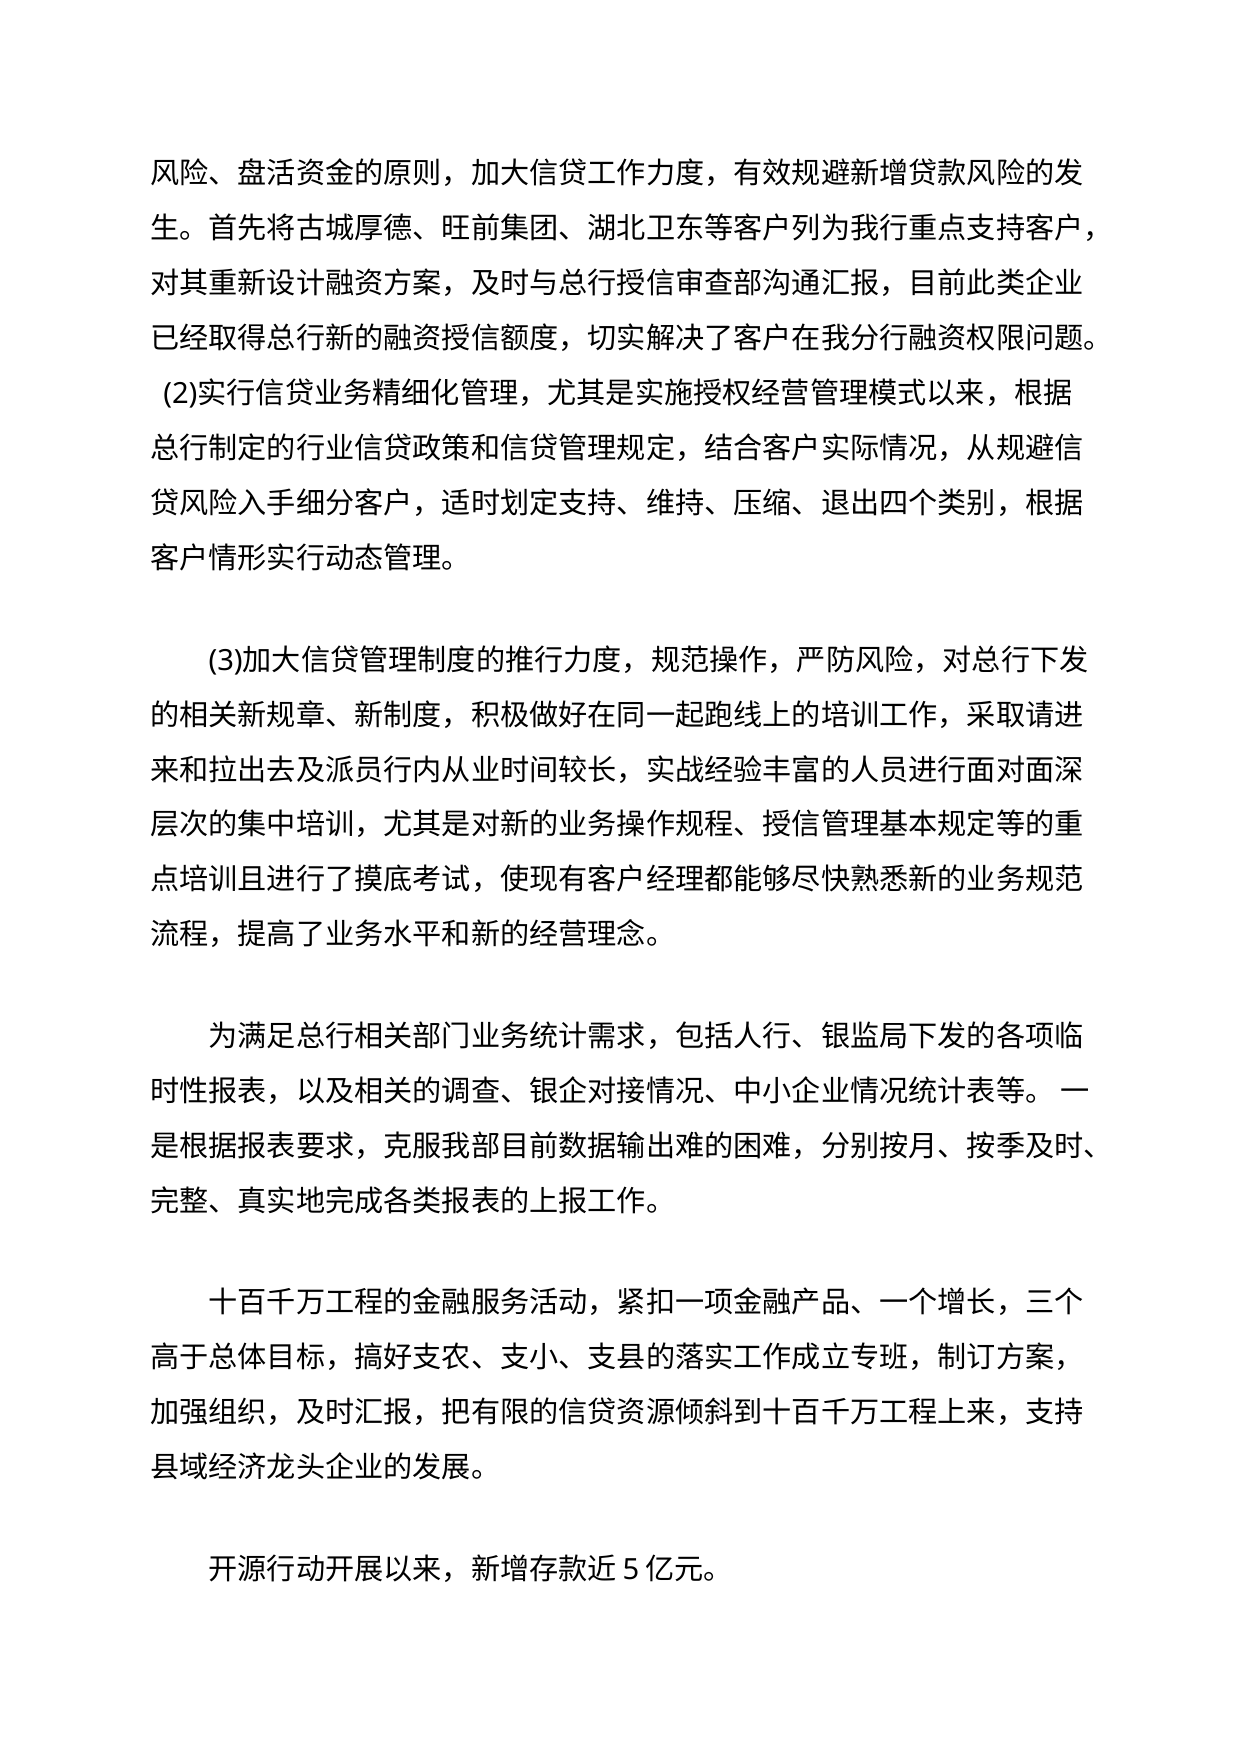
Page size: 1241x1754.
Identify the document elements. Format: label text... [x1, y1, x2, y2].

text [150, 150, 1090, 577]
text (3)加大信贷管理制度的推行力度，规范操作，严防风险，对总行下发的相关新规章、新制度，积极做好在同一起跑线上的培训工作，采取请进来和拉出去及派员行内从业时间较长，实战经验丰富的人员进行面对面深层次的集中培训，尤其是对新的业务操作规程、授信管理基本规定等的重点培训且进行了摸底考试，使现有客户经理都能够尽快熟悉新的业务规范流程，提高了业务水平和新的经营理念。 [150, 636, 1090, 953]
text 十百千万工程的金融服务活动，紧扣一项金融产品、一个增长，三个高于总体目标，搞好支农、支小、支县的落实工作成立专班，制订方案，加强组织，及时汇报，把有限的信贷资源倾斜到十百千万工程上来，支持县域经济龙头企业的发展。 [150, 1279, 1090, 1486]
text 开源行动开展以来，新增存款近5亿元。 [150, 1545, 1090, 1588]
text 为满足总行相关部门业务统计需求，包括人行、银监局下发的各项临时性报表，以及相关的调查、银企对接情况、中小企业情况统计表等。 一是根据报表要求，克服我部目前数据输出难的困难，分别按月、按季及时、完整、真实地完成各类报表的上报工作。 [150, 1012, 1090, 1219]
